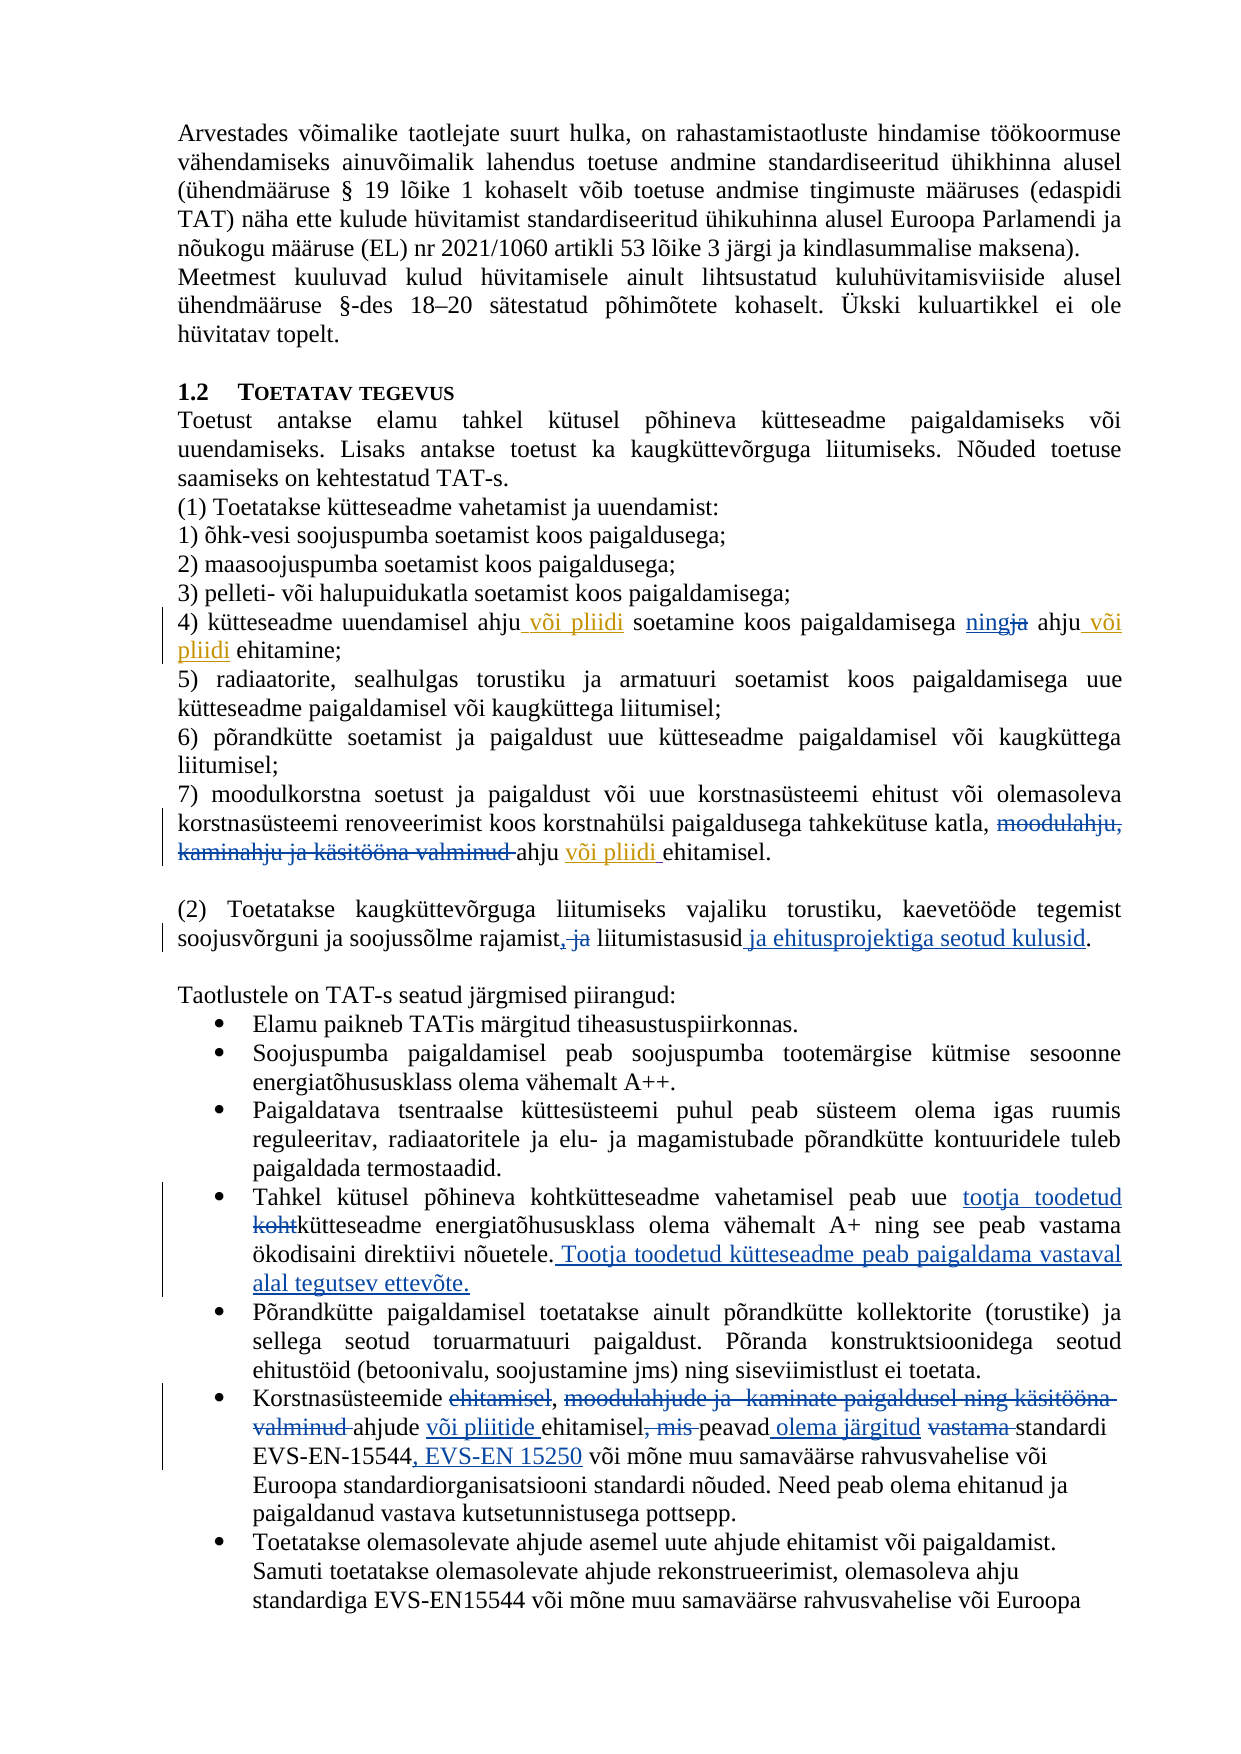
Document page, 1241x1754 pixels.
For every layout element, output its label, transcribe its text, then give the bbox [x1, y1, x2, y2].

list Elamu paikneb TATis märgitud tiheasustuspiirkonnas. [215, 1009, 1122, 1038]
text Taotlustele on TAT-s seatud järgmised piirangud: [177, 981, 1122, 1009]
text 5) radiaatorite, sealhulgas torustiku ja armatuuri soetamist koos paigaldamisega uue kütteseadme paigaldamisel või kaugküttega liitumisel; [177, 664, 1122, 722]
text (2) Toetatakse kaugküttevõrguga liitumiseks vajaliku torustiku, kaevetööde tegemist soojusvõrguni ja soojussõlme rajamist liitumistasusid. [177, 894, 1122, 952]
list Paigaldatava tsentraalse küttesüsteemi puhul peab süsteem olema igas ruumis reguleeritav, radiaatoritele ja elu- ja magamistubade põrandkütte kontuuridele tuleb paigaldada termostaadid. [215, 1096, 1122, 1182]
text 2) maasoojuspumba soetamist koos paigaldusega; [177, 549, 1122, 578]
list Korstnasüsteemide , ahjude ehitamiselpeavad standardi EVS-EN-15544 või mõne muu samaväärse rahvusvahelise või Euroopa standardiorganisatsiooni standardi nõuded. Need peab olema ehitanud ja paigaldanud vastava kutsetunnistusega pottsepp. [215, 1383, 1122, 1527]
text Arvestades võimalike taotlejate suurt hulka, on rahastamistaotluste hindamise töökoormuse vähendamiseks ainuvõimalik lahendus toetuse andmine standardiseeritud ühikhinna alusel (ühendmääruse § 19 lõike 1 kohaselt võib toetuse andmise tingimuste määruses (edaspidi TAT) näha ette kulude hüvitamist standardiseeritud ühikuhinna alusel Euroopa Parlamendi ja nõukogu määruse (EL) nr 2021/1060 artikli 53 lõike 3 järgi ja kindlasummalise maksena). [177, 118, 1122, 262]
text 6) põrandkütte soetamist ja paigaldust uue kütteseadme paigaldamisel või kaugküttega liitumisel; [177, 722, 1122, 779]
text 1) õhk-vesi soojuspumba soetamist koos paigaldusega; [177, 521, 1122, 549]
subtitle Toetatav tegevus [177, 377, 1122, 406]
text 4) kütteseadme uuendamisel ahju soetamine koos paigaldamisega ahju ehitamine; [177, 607, 1122, 664]
text Toetust antakse elamu tahkel kütusel põhineva kütteseadme paigaldamiseks või uuendamiseks. Lisaks antakse toetust ka kaugküttevõrguga liitumiseks. Nõuded toetuse saamiseks on kehtestatud TAT-s. [177, 406, 1122, 492]
list Tahkel kütusel põhineva kohtkütteseadme vahetamisel peab uue kütteseadme energiatõhususklass olema vähemalt A+ ning see peab vastama ökodisaini direktiivi nõuetele. [215, 1182, 1122, 1297]
text 7) moodulkorstna soetust ja paigaldust või uue korstnasüsteemi ehitust või olemasoleva korstnasüsteemi renoveerimist koos korstnahülsi paigaldusega tahkekütuse katla, ahju ehitamisel. [177, 779, 1122, 866]
text (1) Toetatakse kütteseadme vahetamist ja uuendamist: [177, 492, 1122, 521]
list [215, 1527, 1122, 1613]
text 3) pelleti- või halupuidukatla soetamist koos paigaldamisega; [177, 578, 1122, 607]
list Põrandkütte paigaldamisel toetatakse ainult põrandkütte kollektorite (torustike) ja sellega seotud toruarmatuuri paigaldust. Põranda konstruktsioonidega seotud ehitustöid (betoonivalu, soojustamine jms) ning siseviimistlust ei toetata. [215, 1297, 1122, 1383]
text Meetmest kuuluvad kulud hüvitamisele ainult lihtsustatud kuluhüvitamisviiside alusel ühendmääruse §-des 18–20 sätestatud põhimõtete kohaselt. Ükski kuluartikkel ei ole hüvitatav topelt. [177, 262, 1122, 348]
list Soojuspumba paigaldamisel peab soojuspumba tootemärgise kütmise sesoonne energiatõhususklass olema vähemalt A++. [215, 1038, 1122, 1096]
